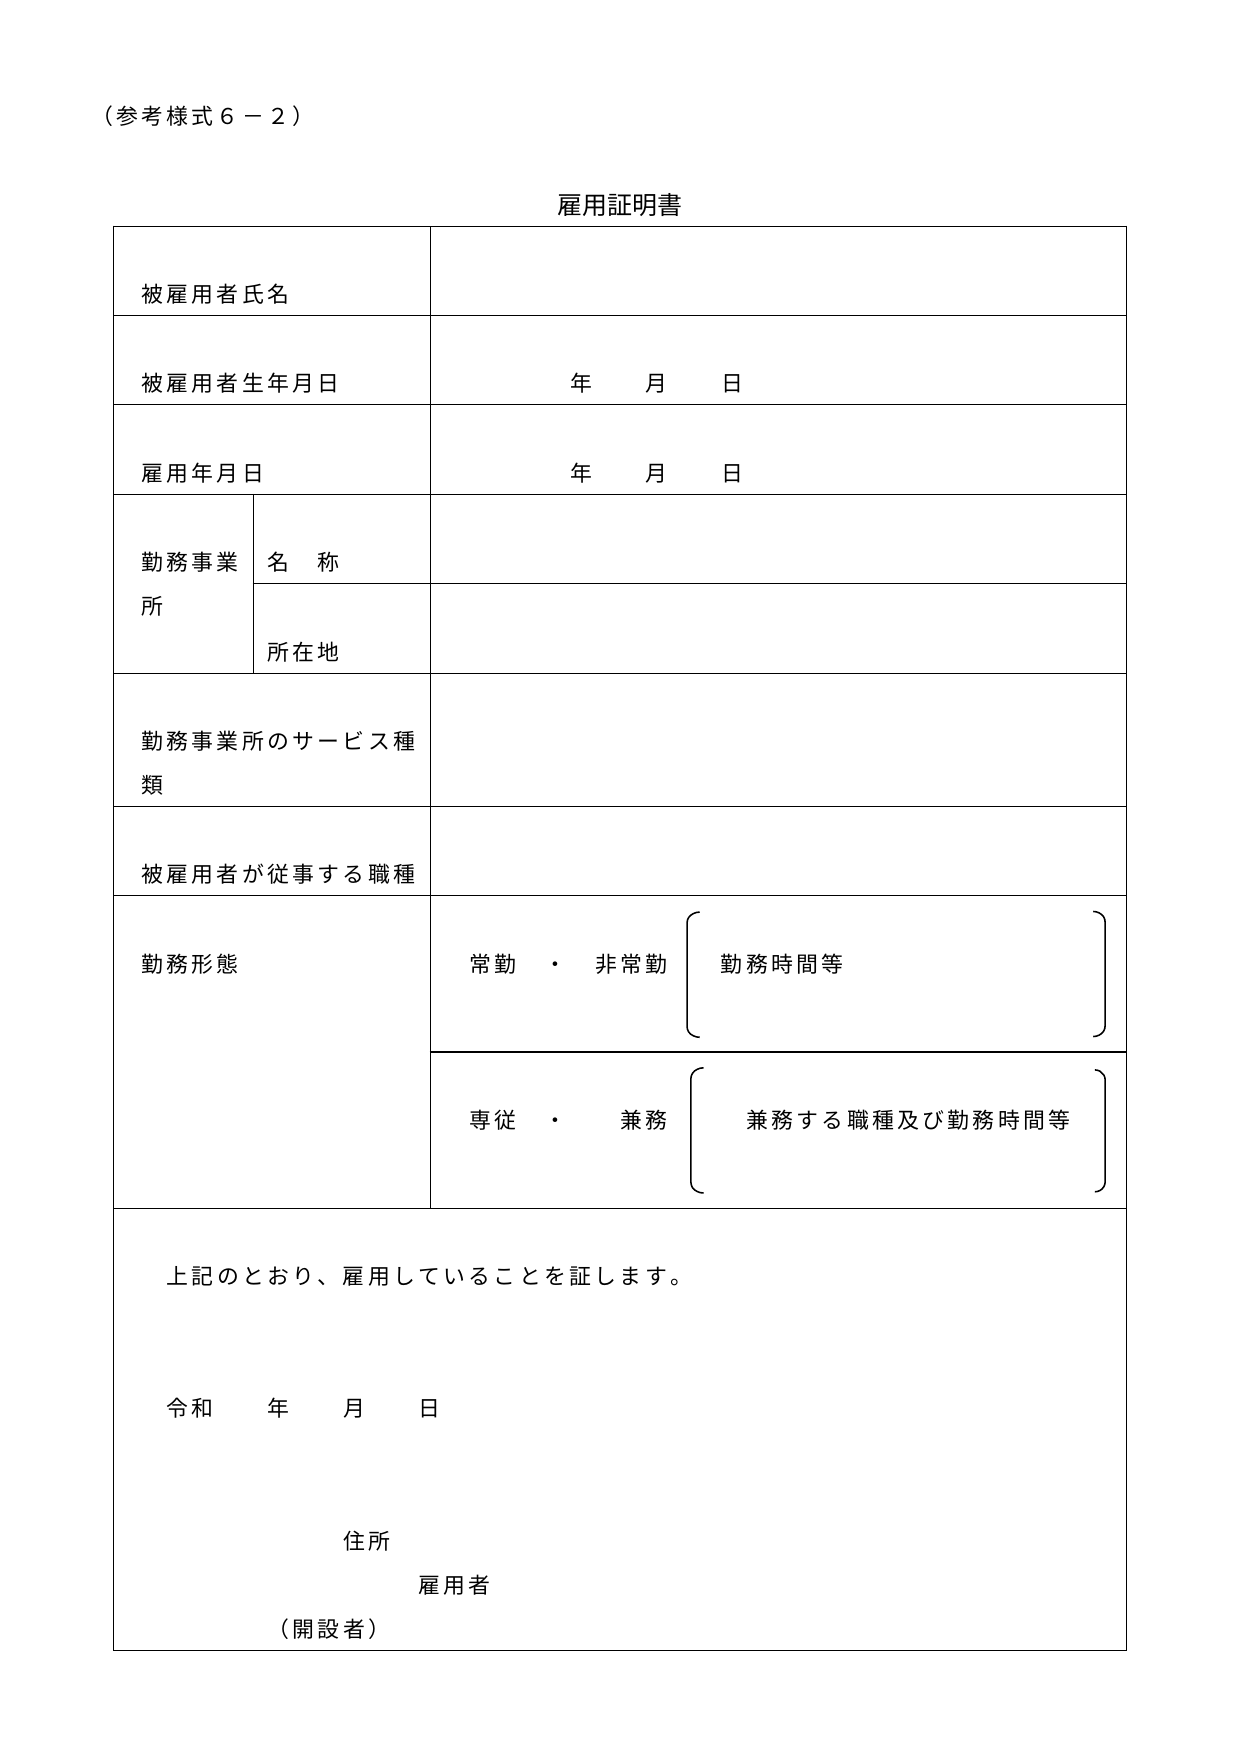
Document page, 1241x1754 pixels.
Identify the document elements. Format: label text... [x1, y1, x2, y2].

table_cell 専従 ・ 兼務 兼務する職種及び勤務時間等 [431, 1053, 1126, 1207]
table_cell 年 月 日 [431, 316, 1126, 404]
table_cell 所在地 [254, 584, 430, 672]
table_cell 名 称 [254, 495, 430, 583]
table_cell 雇用年月日 [114, 405, 430, 494]
text 雇用証明書 [91, 181, 1149, 226]
table_cell 被雇用者生年月日 [114, 316, 430, 404]
table_header 被雇用者氏名 [114, 227, 430, 315]
table_cell [431, 495, 1126, 583]
table_cell 勤務事業所のサービス種類 [114, 674, 430, 806]
table_cell 常勤 ・ 非常勤 勤務時間等 [431, 896, 1126, 1051]
table_cell 被雇用者が従事する職種 [114, 807, 430, 895]
table_header [431, 227, 1126, 315]
table_cell 年 月 日 [431, 405, 1126, 494]
table_cell 勤務形態 [114, 896, 430, 1207]
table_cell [114, 1209, 1126, 1650]
table_cell [431, 584, 1126, 672]
table_cell [431, 674, 1126, 806]
table_cell [431, 807, 1126, 895]
text （参考様式６－２） [91, 93, 1149, 137]
table_cell 勤務事業所 [114, 495, 253, 672]
